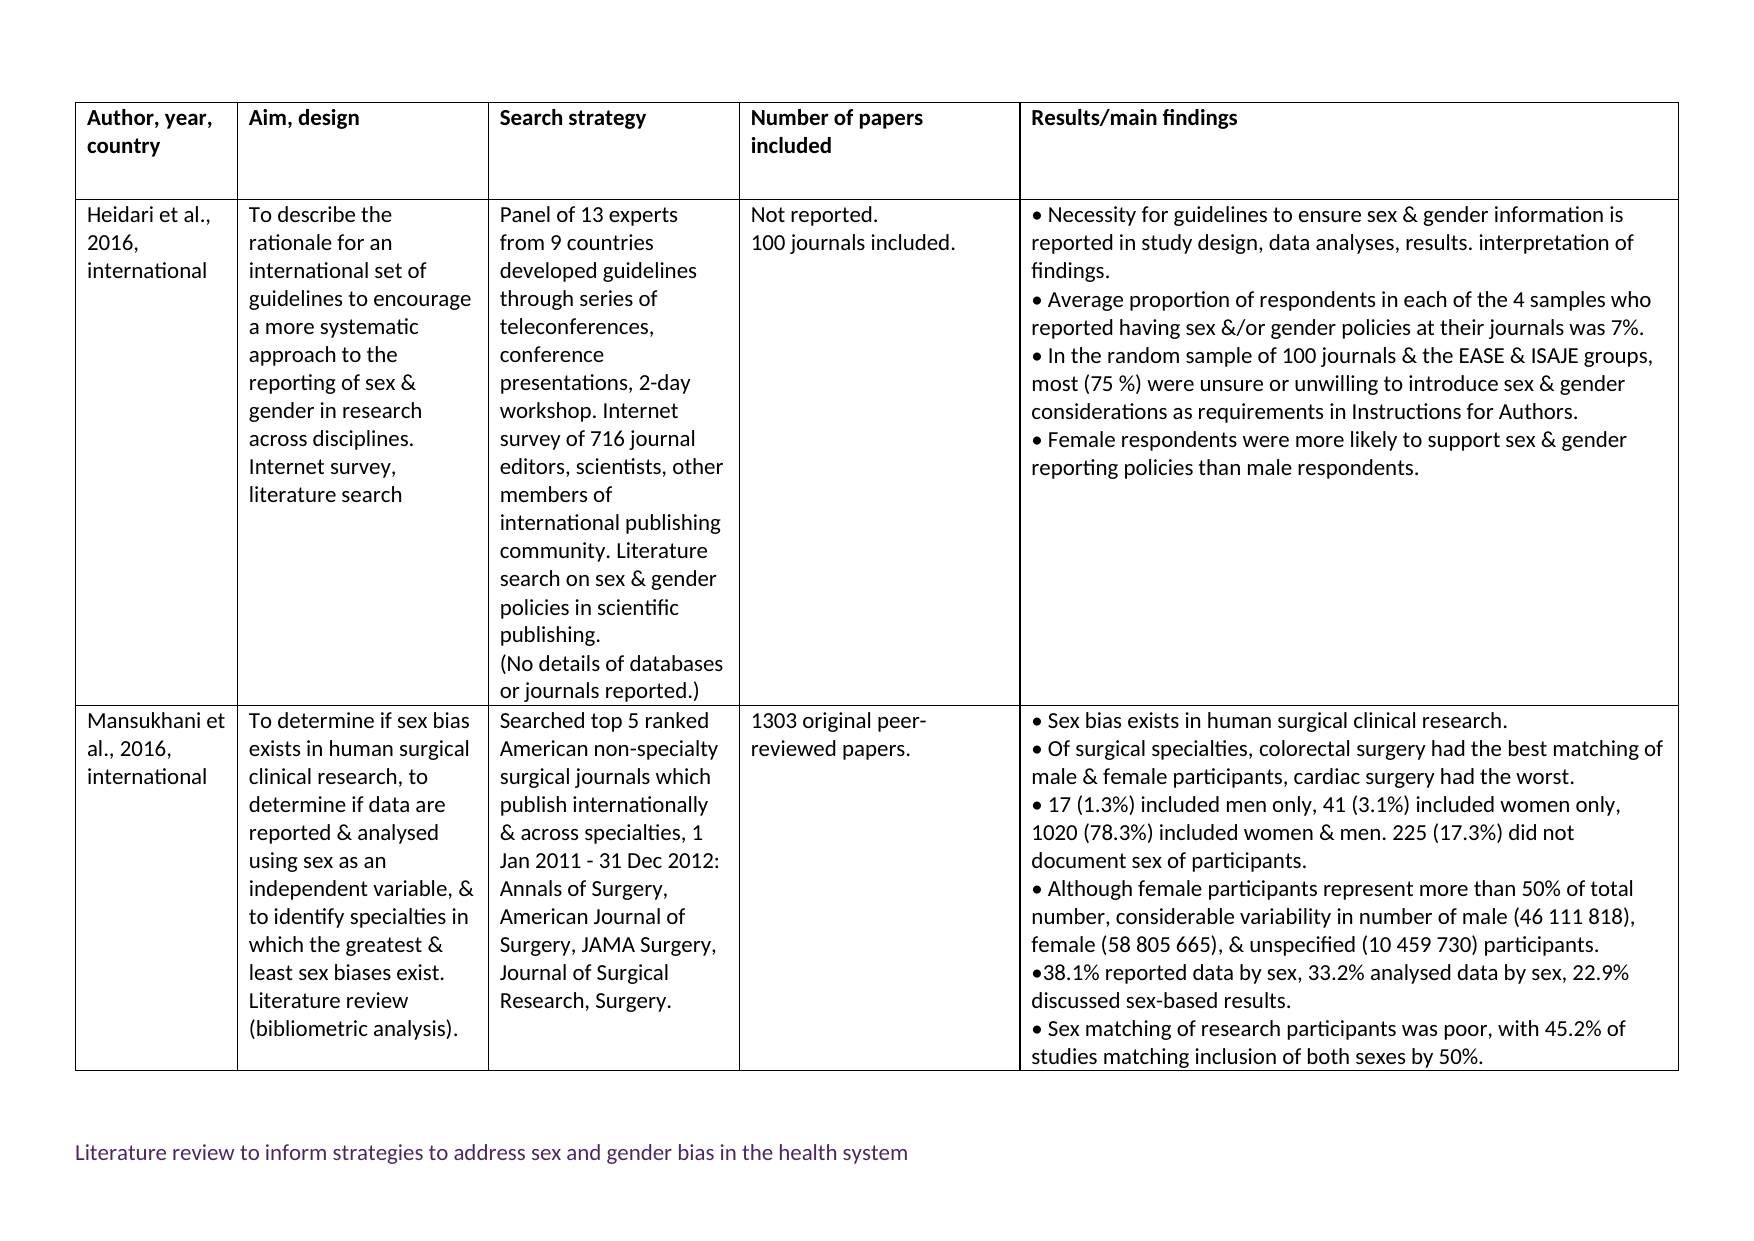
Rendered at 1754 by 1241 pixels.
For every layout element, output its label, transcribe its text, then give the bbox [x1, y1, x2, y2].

table_cell • Sex bias exists in human surgical clinical research. • Of surgical specialties, colorectal surgery had the best matching of male & female participants, cardiac surgery had the worst. • 17 (1.3%) included men only, 41 (3.1%) included women only, 1020 (78.3%) included women & men. 225 (17.3%) did not document sex of participants. • Although female participants represent more than 50% of total number, considerable variability in number of male (46 111 818), female (58 805 665), & unspecified (10 459 730) participants. •38.1% reported data by sex, 33.2% analysed data by sex, 22.9% discussed sex-based results. • Sex matching of research participants was poor, with 45.2% of studies matching inclusion of both sexes by 50%. [1021, 706, 1678, 1070]
table_header Number of papers included [740, 103, 1019, 199]
table_cell Mansukhani et al., 2016, international [76, 706, 237, 1070]
table_cell Searched top 5 ranked American non-specialty surgical journals which publish internationally & across specialties, 1 Jan 2011 - 31 Dec 2012: Annals of Surgery, American Journal of Surgery, JAMA Surgery, Journal of Surgical Research, Surgery. [489, 706, 739, 1070]
table_cell • Necessity for guidelines to ensure sex & gender information is reported in study design, data analyses, results. interpretation of findings. • Average proportion of respondents in each of the 4 samples who reported having sex &/or gender policies at their journals was 7%. • In the random sample of 100 journals & the EASE & ISAJE groups, most (75 %) were unsure or unwilling to introduce sex & gender considerations as requirements in Instructions for Authors. • Female respondents were more likely to support sex & gender reporting policies than male respondents. [1021, 200, 1678, 705]
table_cell Heidari et al., 2016, international [76, 200, 237, 705]
table_header Aim, design [238, 103, 488, 199]
table_header Search strategy [489, 103, 739, 199]
table_cell Panel of 13 experts from 9 countries developed guidelines through series of teleconferences, conference presentations, 2-day workshop. Internet survey of 716 journal editors, scientists, other members of international publishing community. Literature search on sex & gender policies in scientific publishing. (No details of databases or journals reported.) [489, 200, 739, 705]
table_header Results/main findings [1021, 103, 1678, 199]
table_cell 1303 original peer-reviewed papers. [740, 706, 1019, 1070]
table_cell To determine if sex bias exists in human surgical clinical research, to determine if data are reported & analysed using sex as an independent variable, & to identify specialties in which the greatest & least sex biases exist. Literature review (bibliometric analysis). [238, 706, 488, 1070]
table_header Author, year, country [76, 103, 237, 199]
table_cell To describe the rationale for an international set of guidelines to encourage a more systematic approach to the reporting of sex & gender in research across disciplines. Internet survey, literature search [238, 200, 488, 705]
table_cell Not reported. 100 journals included. [740, 200, 1019, 705]
